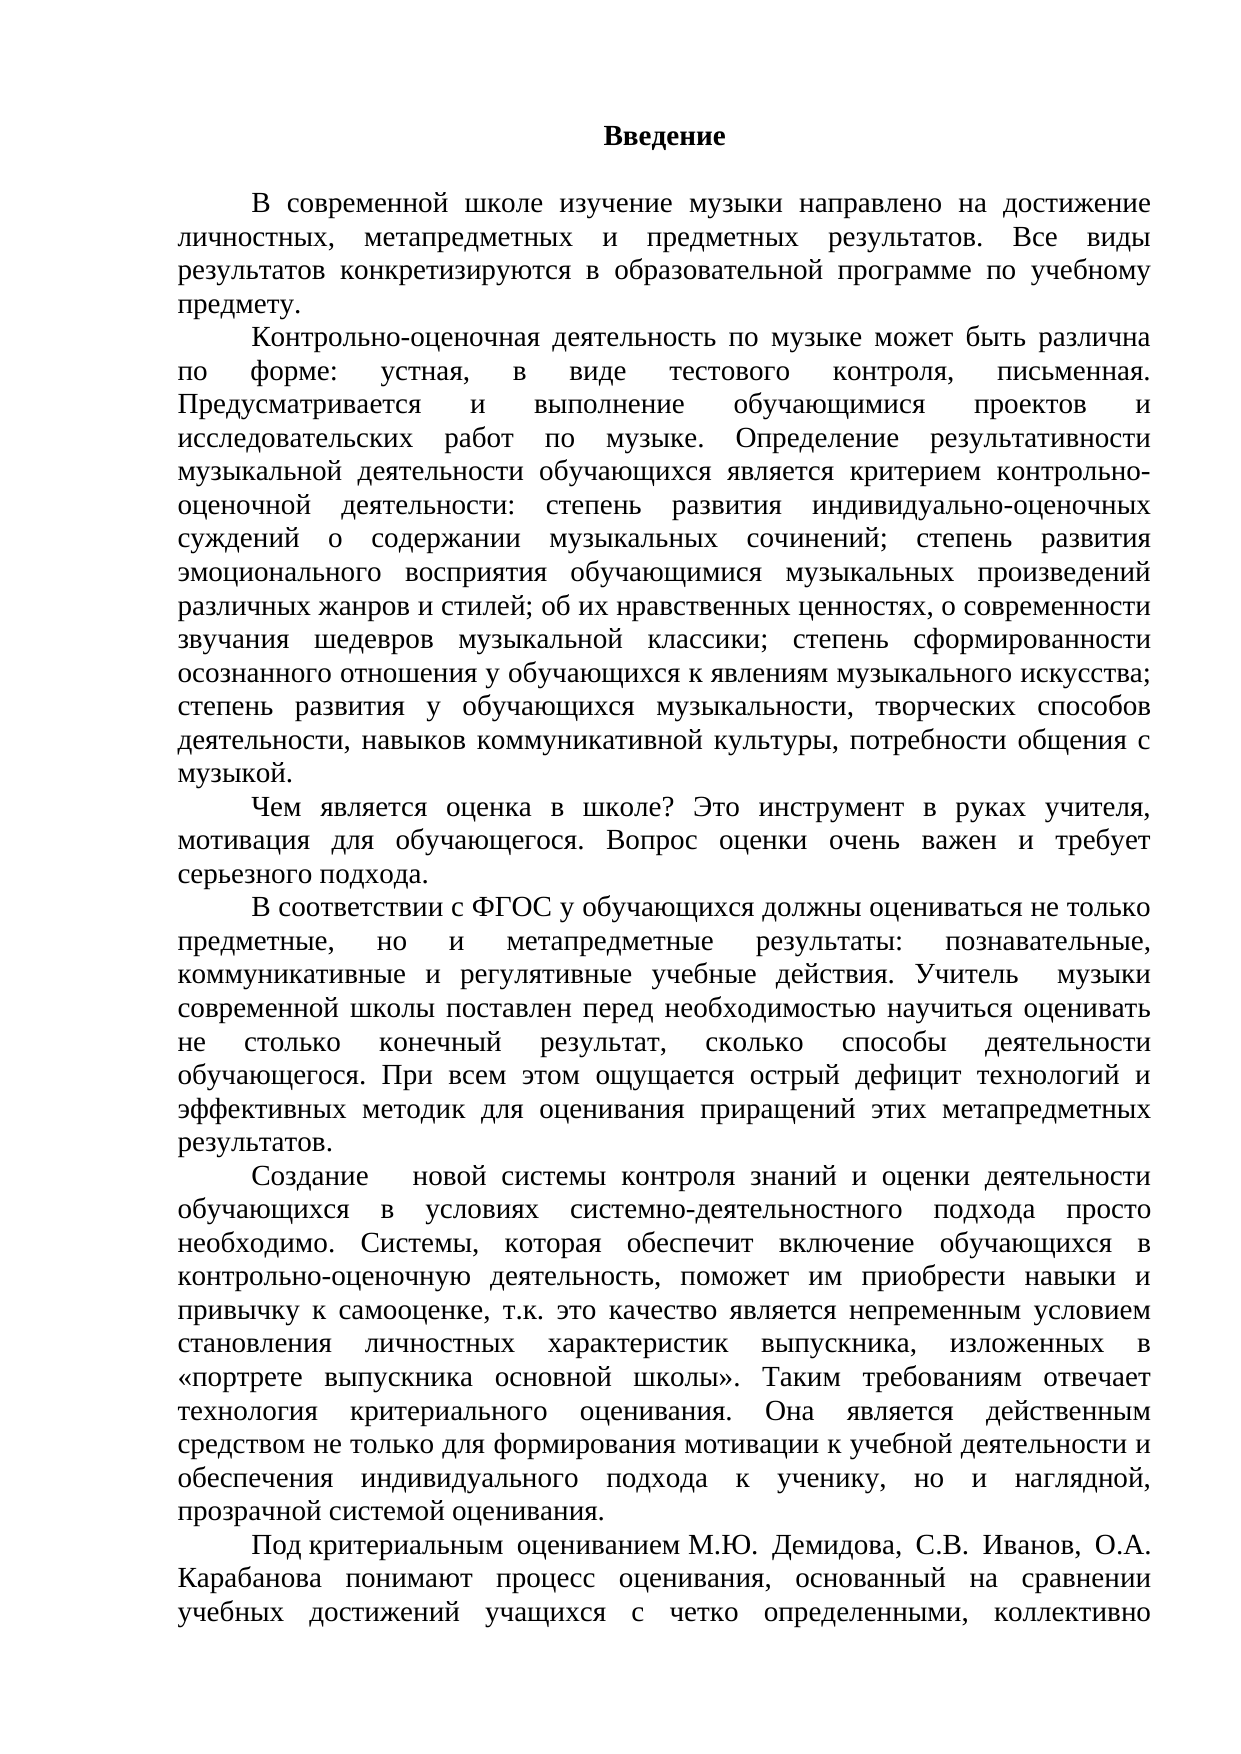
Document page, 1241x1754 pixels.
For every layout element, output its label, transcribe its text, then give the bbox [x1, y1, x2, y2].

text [177, 1527, 1152, 1627]
text В соответствии с ФГОС у обучающихся должны оцениваться не только предметные, но и метапредметные результаты: познавательные, коммуникативные и регулятивные учебные действия. Учитель музыки современной школы поставлен перед необходимостью научиться оценивать не столько конечный результат, сколько способы деятельности обучающегося. При всем этом ощущается острый дефицит технологий и эффективных методик для оценивания приращений этих метапредметных результатов. [177, 889, 1152, 1158]
text Введение [177, 118, 1152, 152]
text Контрольно-оценочная деятельность по музыке может быть различна по форме: устная, в виде тестового контроля, письменная. Предусматривается и выполнение обучающимися проектов и исследовательских работ по музыке. Определение результативности музыкальной деятельности обучающихся является критерием контрольно- оценочной деятельности: степень развития индивидуально-оценочных суждений о содержании музыкальных сочинений; степень развития эмоционального восприятия обучающимися музыкальных произведений различных жанров и стилей; об их нравственных ценностях, о современности звучания шедевров музыкальной классики; степень сформированности осознанного отношения у обучающихся к явлениям музыкального искусства; степень развития у обучающихся музыкальности, творческих способов деятельности, навыков коммуникативной культуры, потребности общения с музыкой. [177, 319, 1152, 789]
text В современной школе изучение музыки направлено на достижение личностных, метапредметных и предметных результатов. Все виды результатов конкретизируются в образовательной программе по учебному предмету. [177, 185, 1152, 319]
text Создание новой системы контроля знаний и оценки деятельности обучающихся в условиях системно-деятельностного подхода просто необходимо. Системы, которая обеспечит включение обучающихся в контрольно-оценочную деятельность, поможет им приобрести навыки и привычку к самооценке, т.к. это качество является непременным условием становления личностных характеристик выпускника, изложенных в «портрете выпускника основной школы». Таким требованиям отвечает технология критериального оценивания. Она является действенным средством не только для формирования мотивации к учебной деятельности и обеспечения индивидуального подхода к ученику, но и наглядной, прозрачной системой оценивания. [177, 1158, 1152, 1527]
text Чем является оценка в школе? Это инструмент в руках учителя, мотивация для обучающегося. Вопрос оценки очень важен и требует серьезного подхода. [177, 789, 1152, 889]
